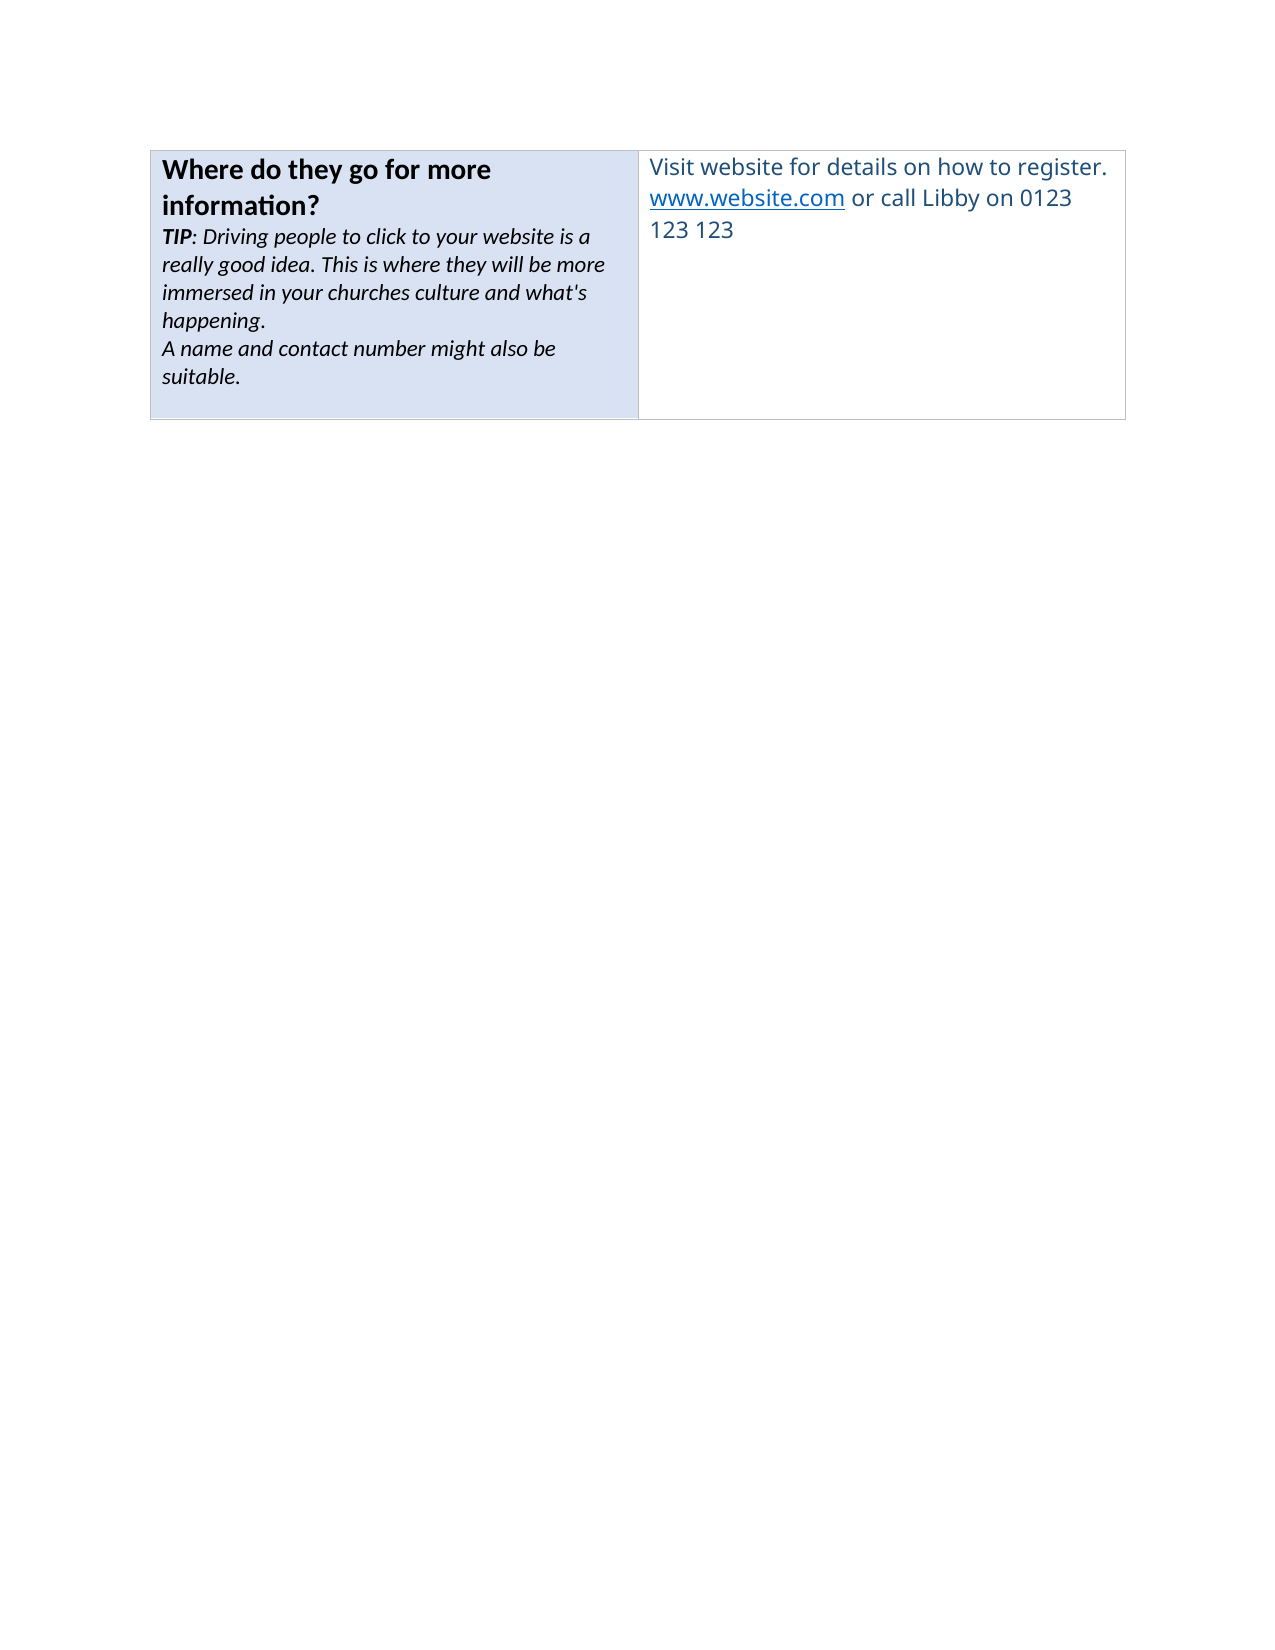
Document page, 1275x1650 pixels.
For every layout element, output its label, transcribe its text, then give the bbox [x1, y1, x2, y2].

table_cell Where do they go for more information? TIP: Driving people to click to your website is a really good idea. This is where they will be more immersed in your churches culture and what's happening. A name and contact number might also be suitable. [151, 151, 638, 418]
table_cell Visit website for details on how to register. www.website.com or call Libby on 0123 123 123 [639, 151, 1125, 418]
